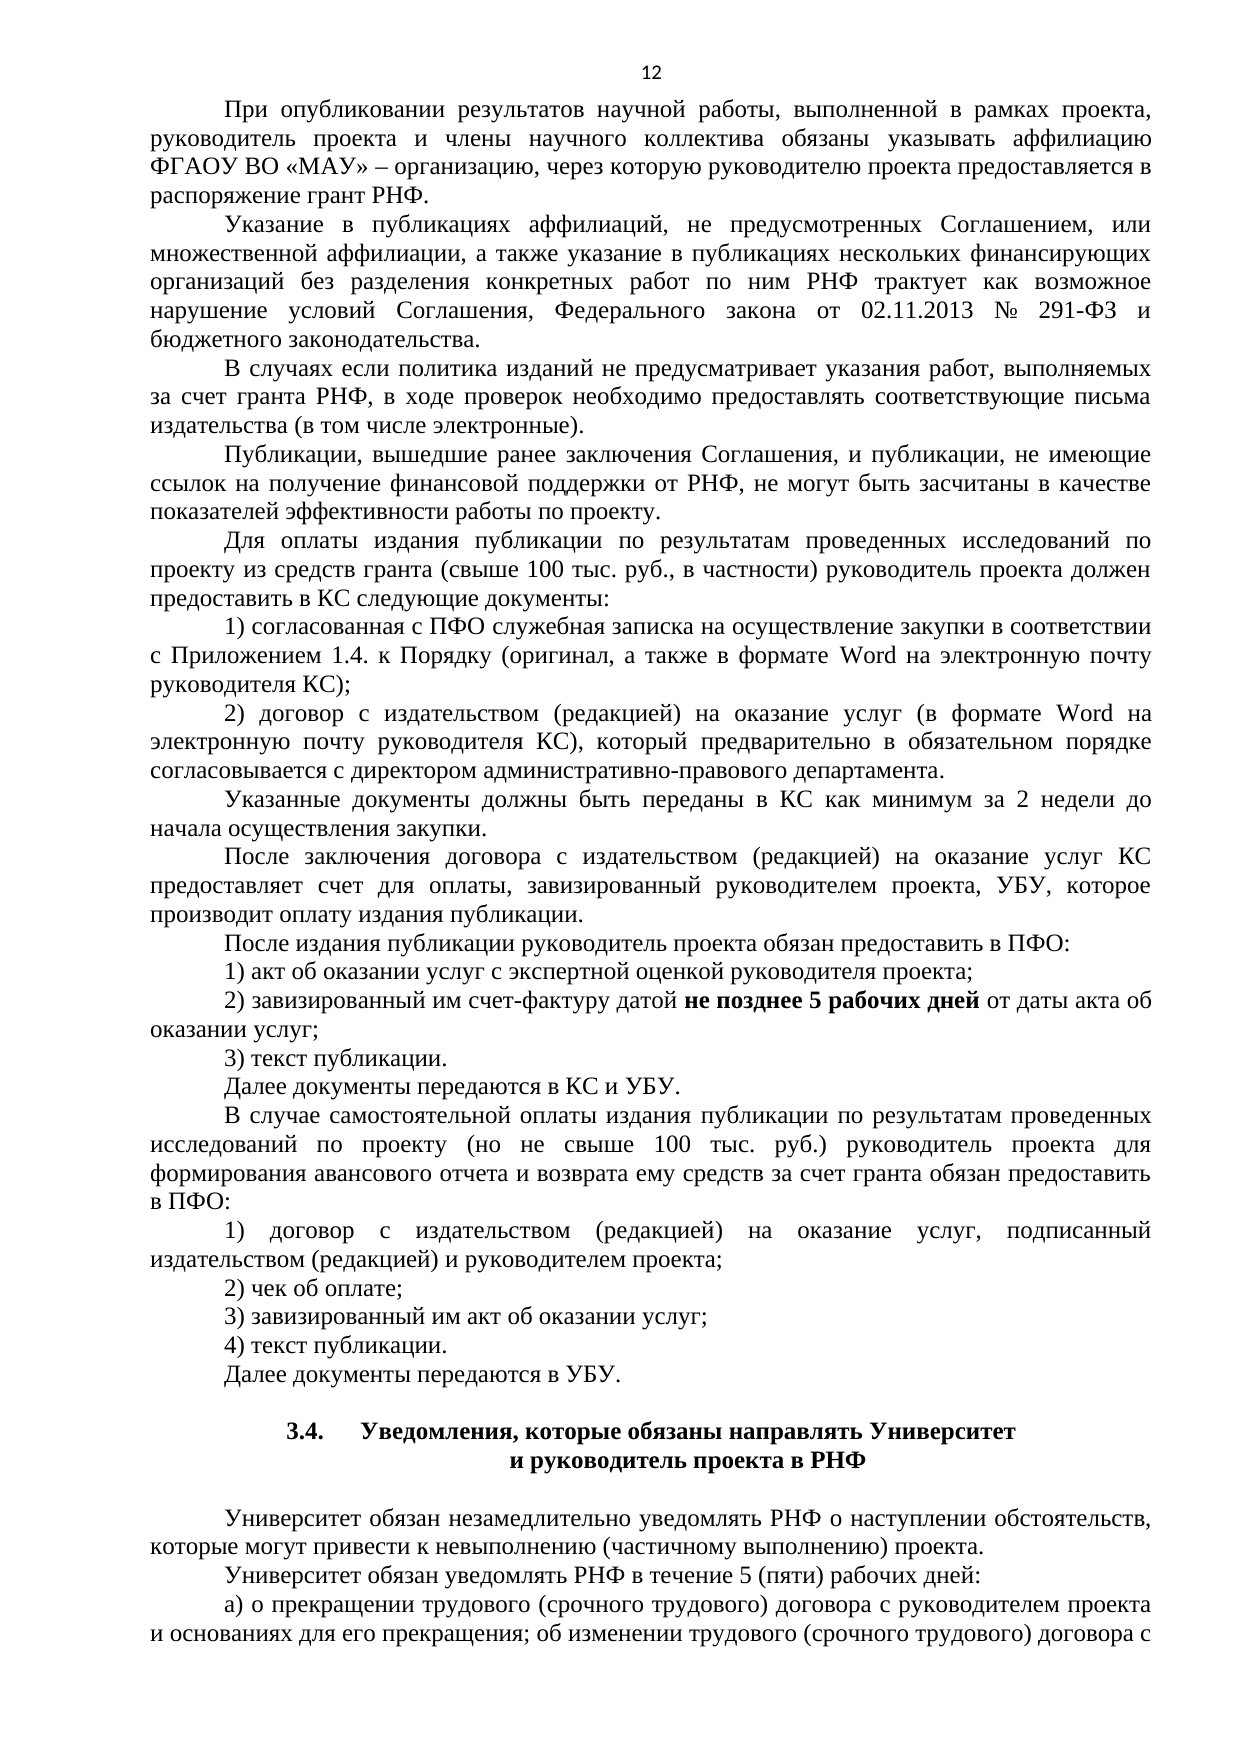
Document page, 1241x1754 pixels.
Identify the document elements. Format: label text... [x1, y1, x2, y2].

text Указание в публикациях аффилиаций, не предусмотренных Соглашением, или множественной аффилиации, а также указание в публикациях нескольких финансирующих организаций без разделения конкретных работ по ним РНФ трактует как возможное нарушение условий Соглашения, Федерального закона от 02.11.2013 № 291-ФЗ и бюджетного законодательства. [150, 209, 1152, 353]
list Уведомления, которые обязаны направлять Университет [150, 1416, 1152, 1445]
list 2) завизированный им счет-фактуру датой не позднее 5 рабочих дней от даты акта об оказании услуг; [150, 985, 1152, 1043]
text В случаях если политика изданий не предусматривает указания работ, выполняемых за счет гранта РНФ, в ходе проверок необходимо предоставлять соответствующие письма издательства (в том числе электронные). [150, 353, 1152, 439]
list 4) текст публикации. [150, 1330, 1152, 1359]
text Университет обязан незамедлительно уведомлять РНФ о наступлении обстоятельств, которые могут привести к невыполнению (частичному выполнению) проекта. [150, 1503, 1152, 1560]
list Публикации, вышедшие ранее заключения Соглашения, и публикации, не имеющие ссылок на получение финансовой поддержки от РНФ, не могут быть засчитаны в качестве показателей эффективности работы по проекту. [150, 439, 1152, 525]
list Далее документы передаются в УБУ. [150, 1359, 1152, 1388]
list Для оплаты издания публикации по результатам проведенных исследований по проекту из средств гранта (свыше 100 тыс. руб., в частности) руководитель проекта должен предоставить в КС следующие документы: [150, 525, 1152, 611]
text Университет обязан уведомлять РНФ в течение 5 (пяти) рабочих дней: [150, 1560, 1152, 1589]
list После издания публикации руководитель проекта обязан предоставить в ПФО: [150, 928, 1152, 956]
list Указанные документы должны быть переданы в КС как минимум за 2 недели до начала осуществления закупки. [150, 784, 1152, 841]
text При опубликовании результатов научной работы, выполненной в рамках проекта, руководитель проекта и члены научного коллектива обязаны указывать аффилиацию ФГАОУ ВО «МАУ» – организацию, через которую руководителю проекта предоставляется в распоряжение грант РНФ. [150, 94, 1152, 209]
list Далее документы передаются в КС и УБУ. [150, 1071, 1152, 1100]
list 1) договор с издательством (редакцией) на оказание услуг, подписанный издательством (редакцией) и руководителем проекта; [150, 1215, 1152, 1273]
list 3) текст публикации. [150, 1043, 1152, 1071]
list 3) завизированный им акт об оказании услуг; [150, 1301, 1152, 1330]
list и руководитель проекта в РНФ [150, 1445, 1152, 1474]
list 1) согласованная с ПФО служебная записка на осуществление закупки в соответствии с Приложением 1.4. к Порядку (оригинал, а также в формате Word на электронную почту руководителя КС); [150, 611, 1152, 698]
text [150, 1589, 1152, 1646]
list 2) чек об оплате; [150, 1273, 1152, 1301]
list В случае самостоятельной оплаты издания публикации по результатам проведенных исследований по проекту (но не свыше 100 тыс. руб.) руководитель проекта для формирования авансового отчета и возврата ему средств за счет гранта обязан предоставить в ПФО: [150, 1100, 1152, 1215]
list 1) акт об оказании услуг с экспертной оценкой руководителя проекта; [150, 956, 1152, 985]
list 2) договор с издательством (редакцией) на оказание услуг (в формате Word на электронную почту руководителя КС), который предварительно в обязательном порядке согласовывается с директором административно-правового департамента. [150, 698, 1152, 784]
list После заключения договора с издательством (редакцией) на оказание услуг КС предоставляет счет для оплаты, завизированный руководителем проекта, УБУ, которое производит оплату издания публикации. [150, 841, 1152, 928]
